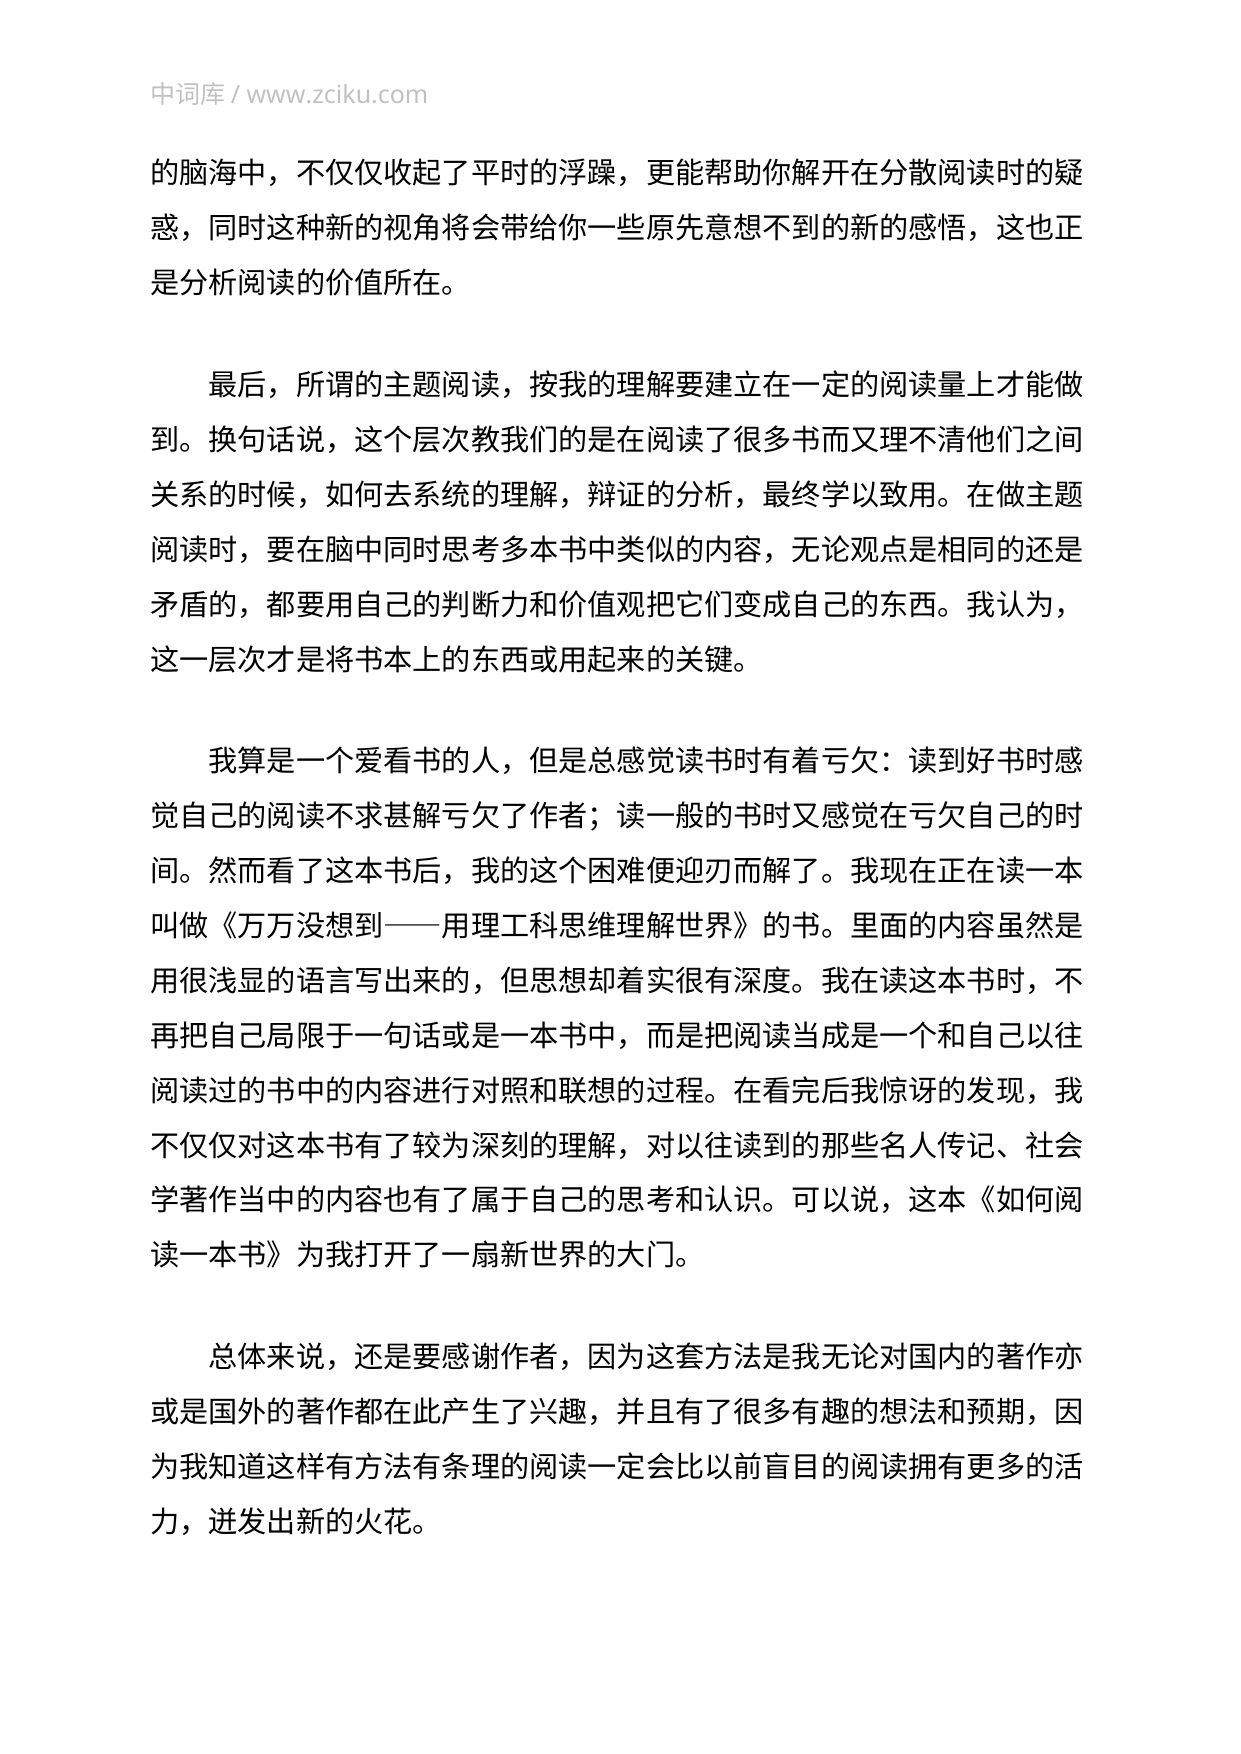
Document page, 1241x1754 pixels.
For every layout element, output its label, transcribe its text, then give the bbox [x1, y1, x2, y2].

text 总体来说，还是要感谢作者，因为这套方法是我无论对国内的著作亦或是国外的著作都在此产生了兴趣，并且有了很多有趣的想法和预期，因为我知道这样有方法有条理的阅读一定会比以前盲目的阅读拥有更多的活力，迸发出新的火花。 [150, 1334, 1090, 1541]
text 最后，所谓的主题阅读，按我的理解要建立在一定的阅读量上才能做到。换句话说，这个层次教我们的是在阅读了很多书而又理不清他们之间关系的时候，如何去系统的理解，辩证的分析，最终学以致用。在做主题阅读时，要在脑中同时思考多本书中类似的内容，无论观点是相同的还是矛盾的，都要用自己的判断力和价值观把它们变成自己的东西。我认为，这一层次才是将书本上的东西或用起来的关键。 [150, 362, 1090, 678]
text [150, 150, 1090, 302]
text 我算是一个爱看书的人，但是总感觉读书时有着亏欠：读到好书时感觉自己的阅读不求甚解亏欠了作者；读一般的书时又感觉在亏欠自己的时间。然而看了这本书后，我的这个困难便迎刃而解了。我现在正在读一本叫做《万万没想到——用理工科思维理解世界》的书。里面的内容虽然是用很浅显的语言写出来的，但思想却着实很有深度。我在读这本书时，不再把自己局限于一句话或是一本书中，而是把阅读当成是一个和自己以往阅读过的书中的内容进行对照和联想的过程。在看完后我惊讶的发现，我不仅仅对这本书有了较为深刻的理解，对以往读到的那些名人传记、社会学著作当中的内容也有了属于自己的思考和认识。可以说，这本《如何阅读一本书》为我打开了一扇新世界的大门。 [150, 738, 1090, 1274]
